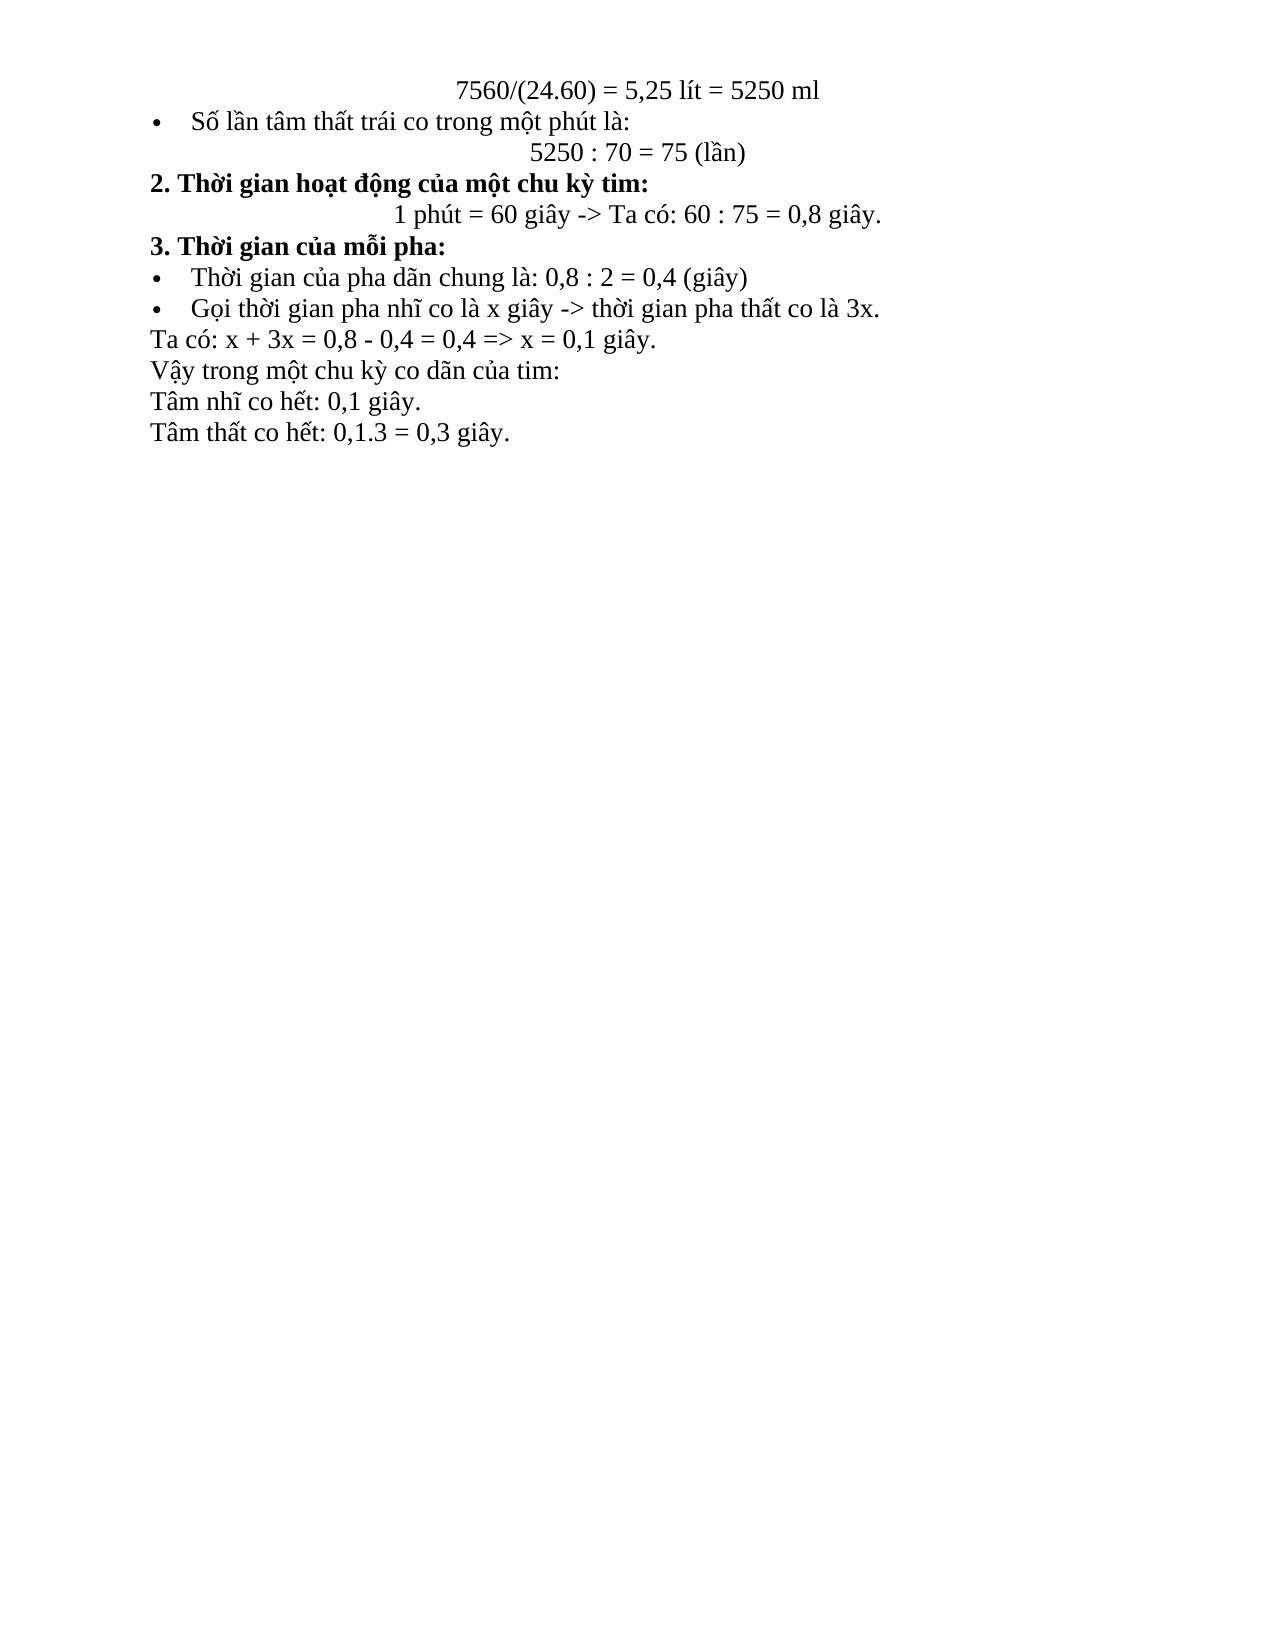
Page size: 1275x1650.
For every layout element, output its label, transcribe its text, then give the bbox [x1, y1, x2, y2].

text 2. Thời gian hoạt động của một chu kỳ tim: [150, 167, 1125, 198]
text Vậy trong một chu kỳ co dãn của tim: [150, 354, 1125, 385]
text 7560/(24.60) = 5,25 lít = 5250 ml [150, 74, 1125, 105]
text Tâm nhĩ co hết: 0,1 giây. [150, 385, 1125, 416]
text Ta có: x + 3x = 0,8 - 0,4 = 0,4 => x = 0,1 giây. [150, 323, 1125, 354]
text 1 phút = 60 giây -> Ta có: 60 : 75 = 0,8 giây. [150, 198, 1125, 229]
list Thời gian của pha dãn chung là: 0,8 : 2 = 0,4 (giây) [153, 261, 1125, 292]
list Gọi thời gian pha nhĩ co là x giây -> thời gian pha thất co là 3x. [153, 292, 1125, 323]
text Tâm thất co hết: 0,1.3 = 0,3 giây. [150, 416, 1125, 448]
text 5250 : 70 = 75 (lần) [150, 136, 1125, 167]
list Số lần tâm thất trái co trong một phút là: [153, 105, 1125, 136]
text 3. Thời gian của mỗi pha: [150, 229, 1125, 261]
